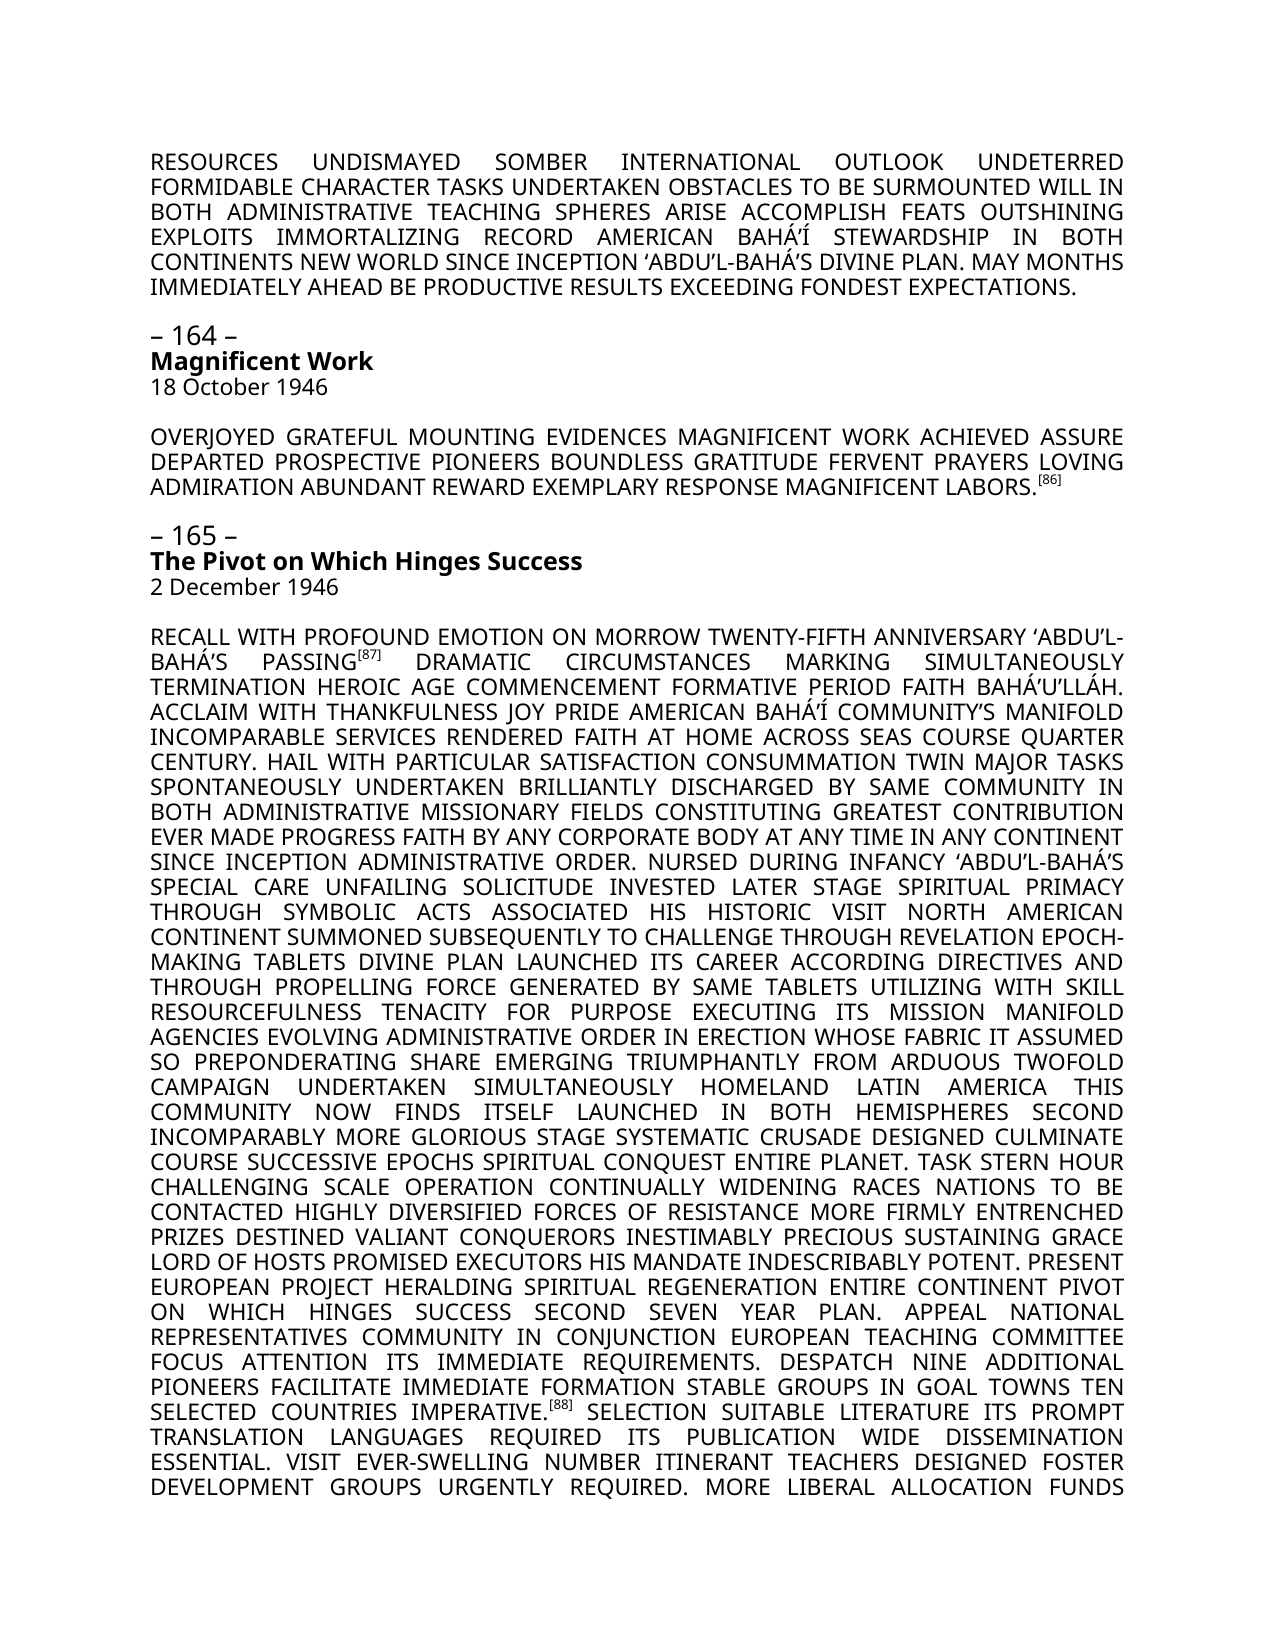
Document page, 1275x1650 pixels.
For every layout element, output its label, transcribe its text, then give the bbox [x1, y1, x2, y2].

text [150, 150, 1125, 300]
text OVERJOYED GRATEFUL MOUNTING EVIDENCES MAGNIFICENT WORK ACHIEVED ASSURE DEPARTED PROSPECTIVE PIONEERS BOUNDLESS GRATITUDE FERVENT PRAYERS LOVING ADMIRATION ABUNDANT REWARD EXEMPLARY RESPONSE MAGNIFICENT LABORS.[86] [150, 425, 1125, 500]
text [150, 625, 1125, 1500]
